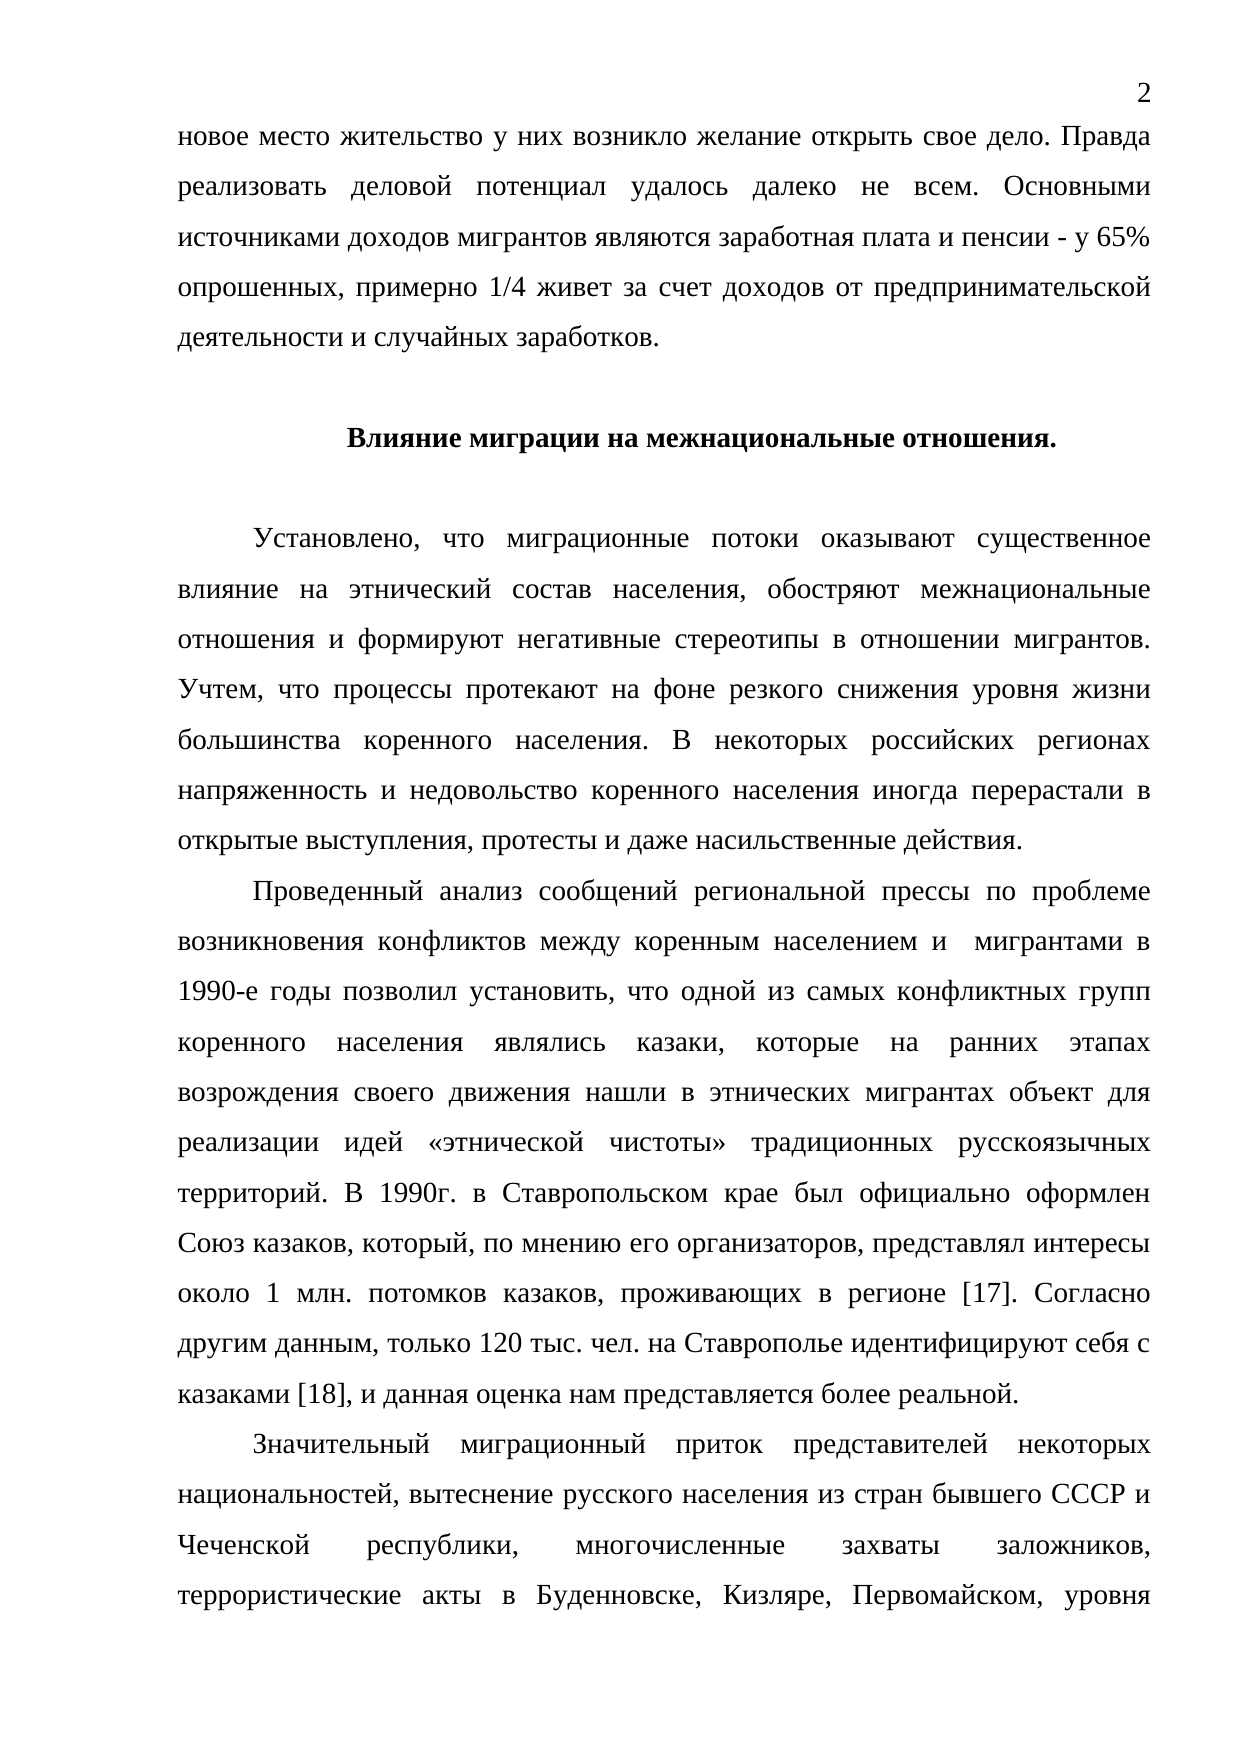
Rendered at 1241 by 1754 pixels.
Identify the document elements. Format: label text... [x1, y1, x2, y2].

text Установлено, что миграционные потоки оказывают существенное влияние на этнический состав населения, обостряют межнациональные отношения и формируют негативные стереотипы в отношении мигрантов. Учтем, что процессы протекают на фоне резкого снижения уровня жизни большинства коренного населения. В некоторых российских регионах напряженность и недовольство коренного населения иногда перерастали в открытые выступления, протесты и даже насильственные действия. [177, 521, 1152, 856]
text Проведенный анализ сообщений региональной прессы по проблеме возникновения конфликтов между коренным населением и мигрантами в 1990-е годы позволил установить, что одной из самых конфликтных групп коренного населения являлись казаки, которые на ранних этапах возрождения своего движения нашли в этнических мигрантах объект для реализации идей «этнической чистоты» традиционных русскоязычных территорий. В 1990г. в Ставропольском крае был официально оформлен Союз казаков, который, по мнению его организаторов, представлял интересы около 1 млн. потомков казаков, проживающих в регионе [17]. Согласно другим данным, только 120 тыс. чел. на Ставрополье идентифицируют себя с казаками [18], и данная оценка нам представляется более реальной. [177, 873, 1152, 1409]
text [177, 118, 1152, 353]
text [177, 1426, 1152, 1611]
text Влияние миграции на межнациональные отношения. [177, 420, 1152, 453]
